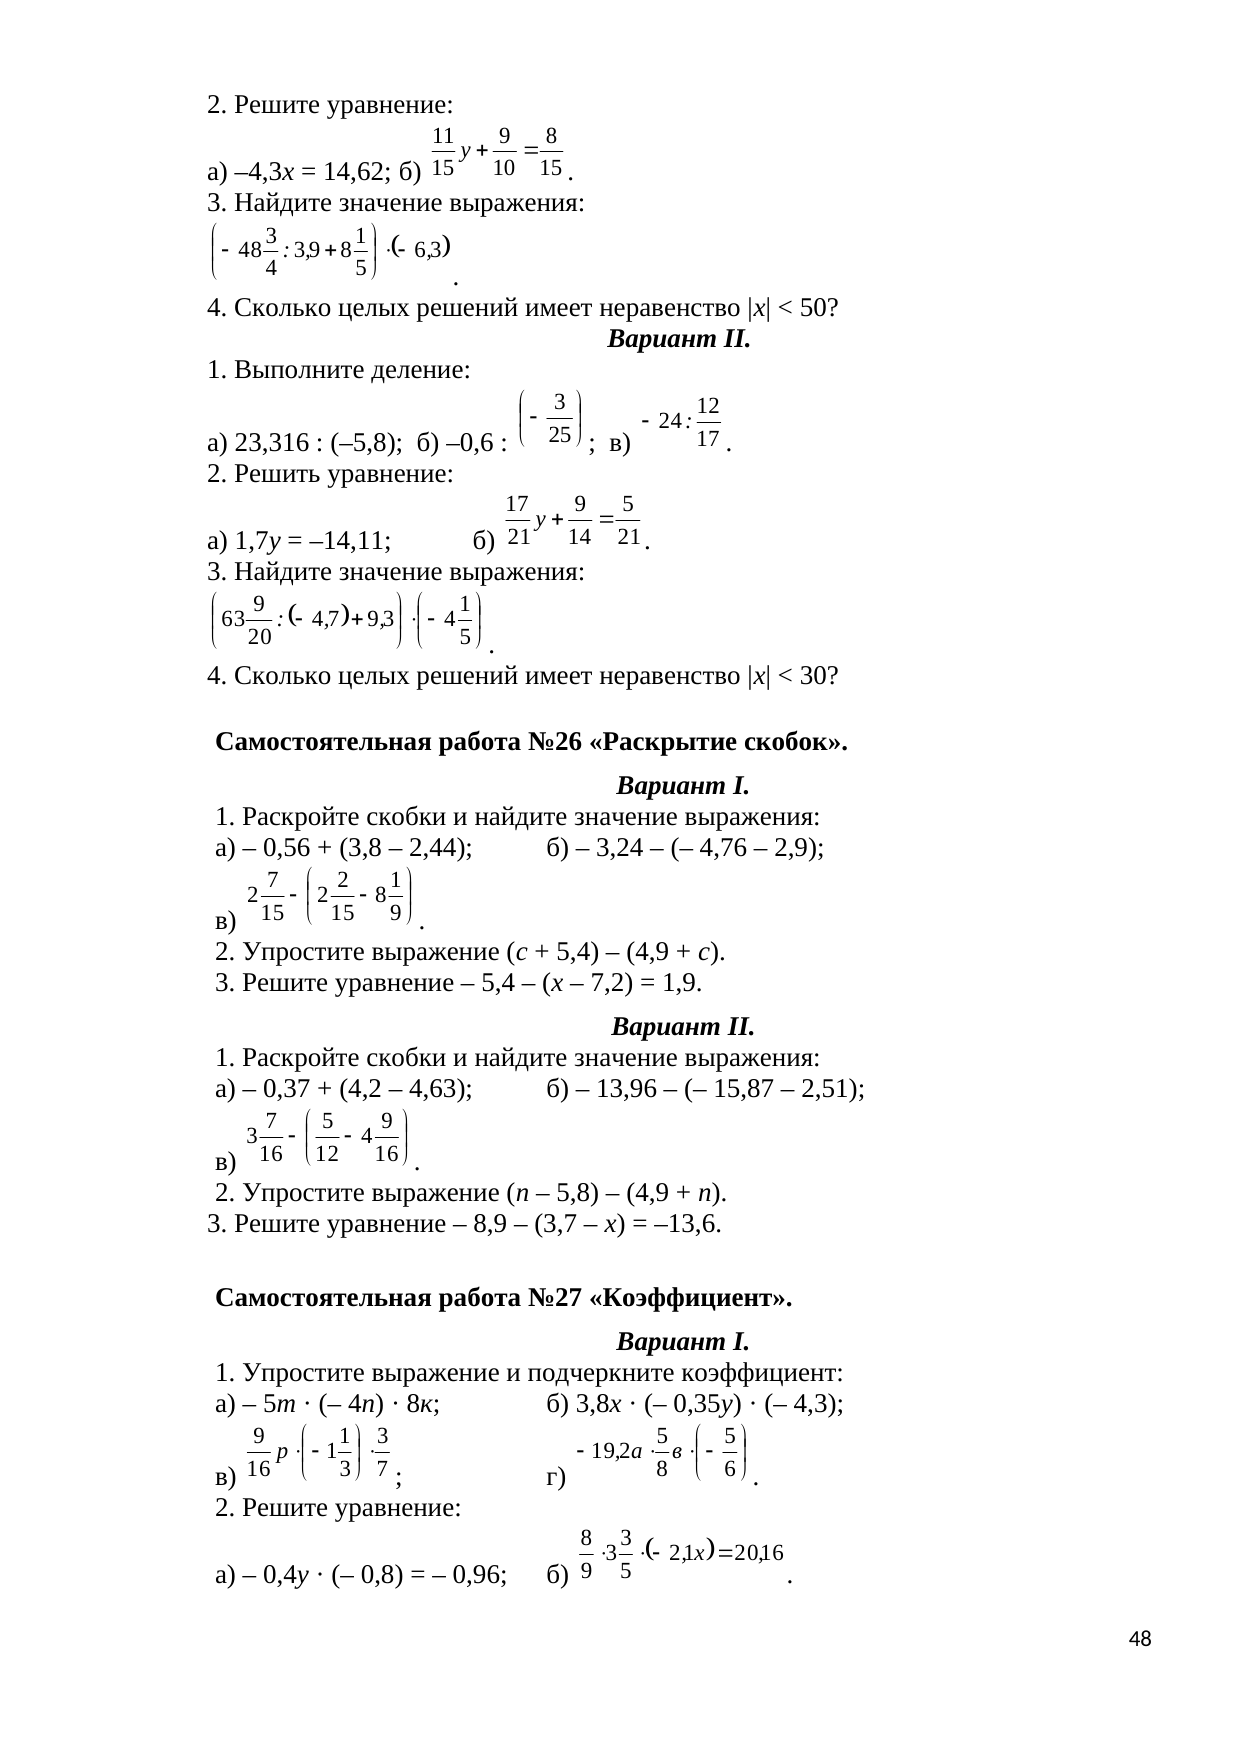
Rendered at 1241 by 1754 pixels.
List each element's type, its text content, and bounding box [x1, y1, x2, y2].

text Вариант II. [177, 322, 1152, 353]
text 2. Решите уравнение: [177, 89, 1152, 120]
text 1. Выполните деление: [177, 353, 1152, 384]
text 2. Решите уравнение: [177, 1491, 1152, 1522]
text 3. Найдите значение выражения: [177, 187, 1152, 218]
text Вариант I. [177, 1325, 1152, 1356]
text Самостоятельная работа №26 «Раскрытие скобок». [177, 725, 1152, 756]
text а) 23,316 : (–5,8); б) –0,6 : ; в) . [177, 384, 1152, 457]
text 2. Упростите выражение (с + 5,4) – (4,9 + с). [177, 935, 1152, 966]
text а) –4,3х = 14,62; б) . [177, 120, 1152, 187]
text Вариант I. [177, 769, 1152, 800]
text а) 1,7у = –14,11; б) . [177, 488, 1152, 555]
text 3. Решите уравнение – 5,4 – (х – 7,2) = 1,9. [177, 966, 1152, 997]
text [177, 1356, 1152, 1387]
text а) – 0,4у · (– 0,8) = – 0,96; б) . [177, 1522, 1152, 1589]
text 4. Сколько целых решений имеет неравенство |х| < 50? [177, 291, 1152, 322]
text 4. Сколько целых решений имеет неравенство |х| < 30? [177, 659, 1152, 690]
text Самостоятельная работа №27 «Коэффициент». [177, 1281, 1152, 1312]
text в) ; г) . [177, 1418, 1152, 1491]
text а) – 0,56 + (3,8 – 2,44); б) – 3,24 – (– 4,76 – 2,9); [177, 831, 1152, 862]
text в) . [177, 862, 1152, 935]
text а) – 0,37 + (4,2 – 4,63); б) – 13,96 – (– 15,87 – 2,51); [177, 1072, 1152, 1103]
text 2. Упростите выражение (п – 5,8) – (4,9 + п). [177, 1176, 1152, 1208]
text 2. Решить уравнение: [177, 457, 1152, 488]
text . [177, 218, 1152, 291]
text в) . [177, 1103, 1152, 1176]
text а) – 5m · (– 4п) · 8к; б) 3,8х · (– 0,35у) · (– 4,3); [177, 1387, 1152, 1418]
text 3. Найдите значение выражения: [177, 555, 1152, 586]
text 3. Решите уравнение – 8,9 – (3,7 – х) = –13,6. [177, 1208, 1152, 1239]
text Вариант II. [177, 1010, 1152, 1041]
text 1. Раскройте скобки и найдите значение выражения: [177, 1041, 1152, 1072]
text 1. Раскройте скобки и найдите значение выражения: [177, 800, 1152, 831]
text . [177, 586, 1152, 659]
